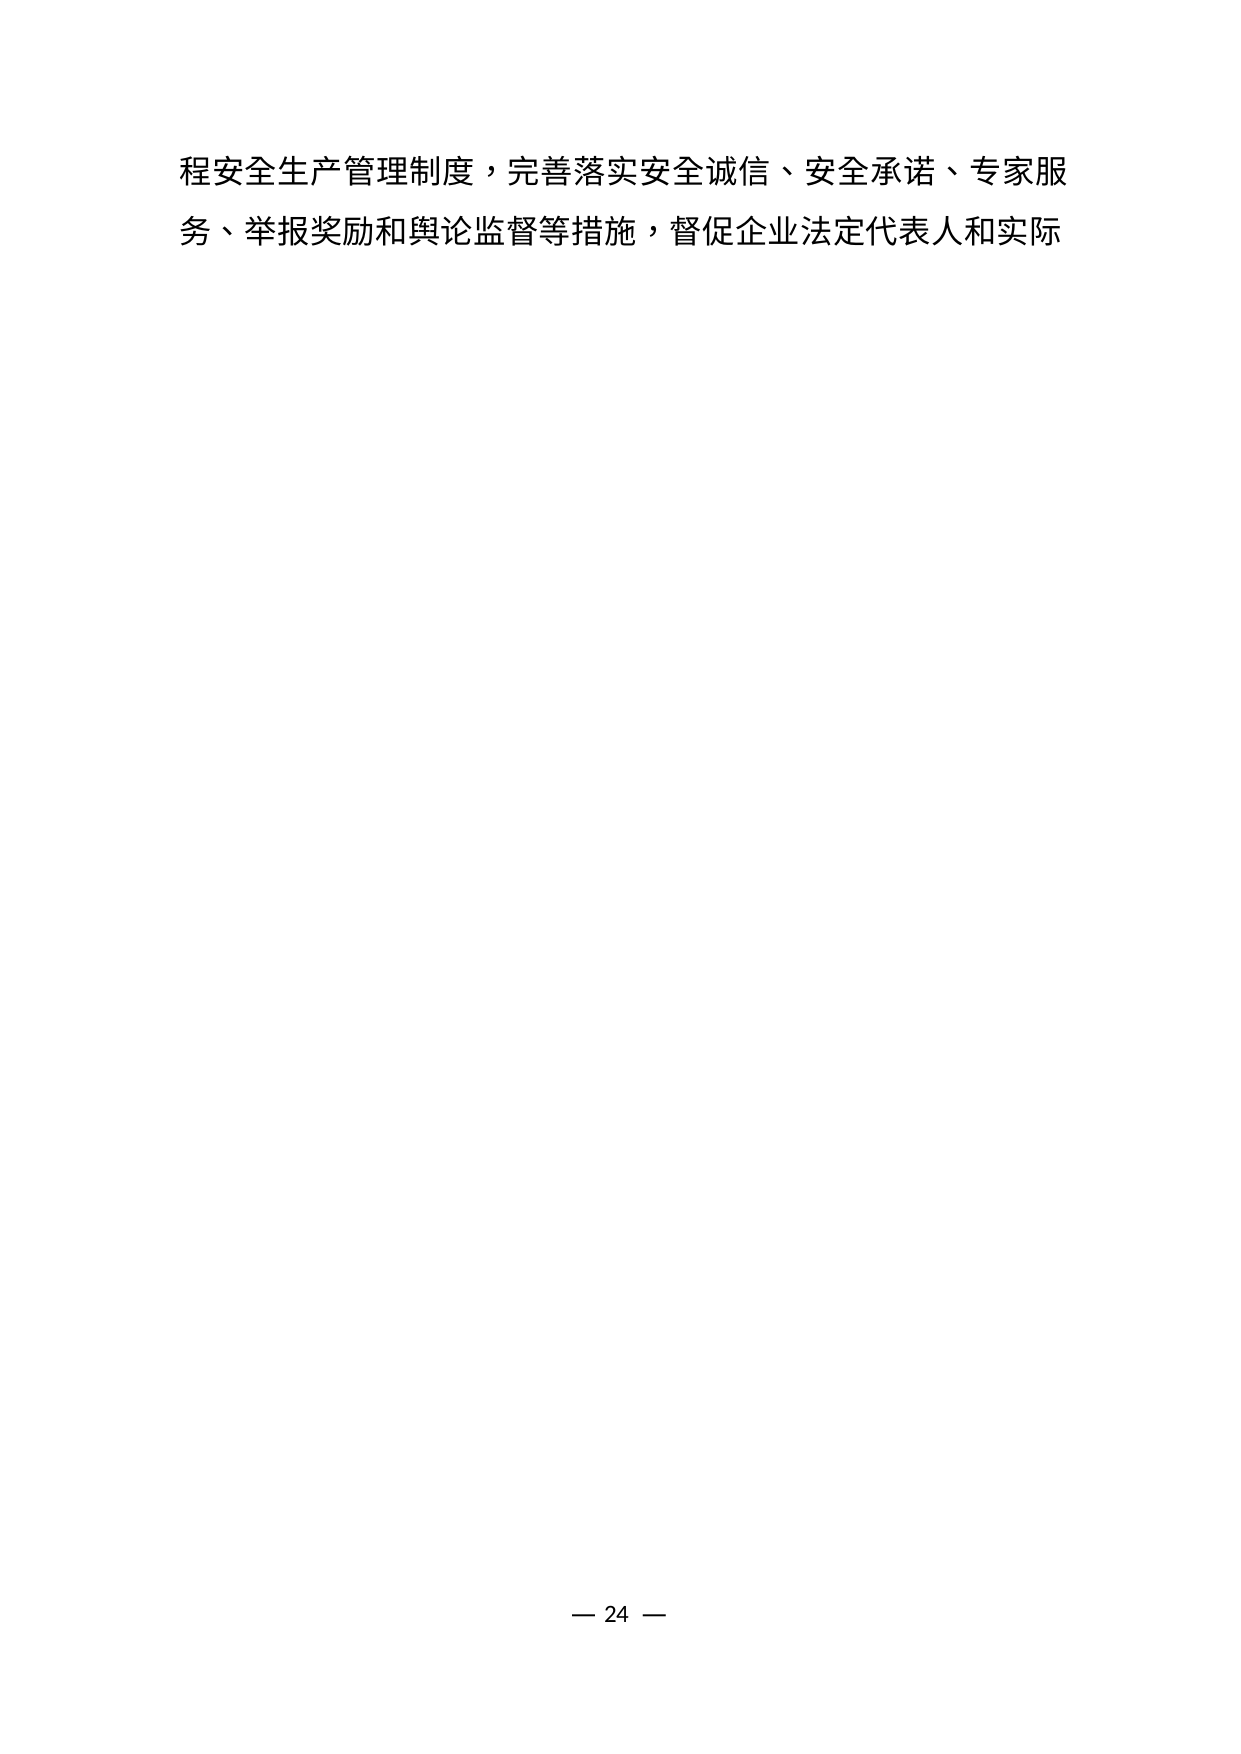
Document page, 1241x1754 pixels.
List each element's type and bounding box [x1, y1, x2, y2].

text [179, 149, 1069, 253]
